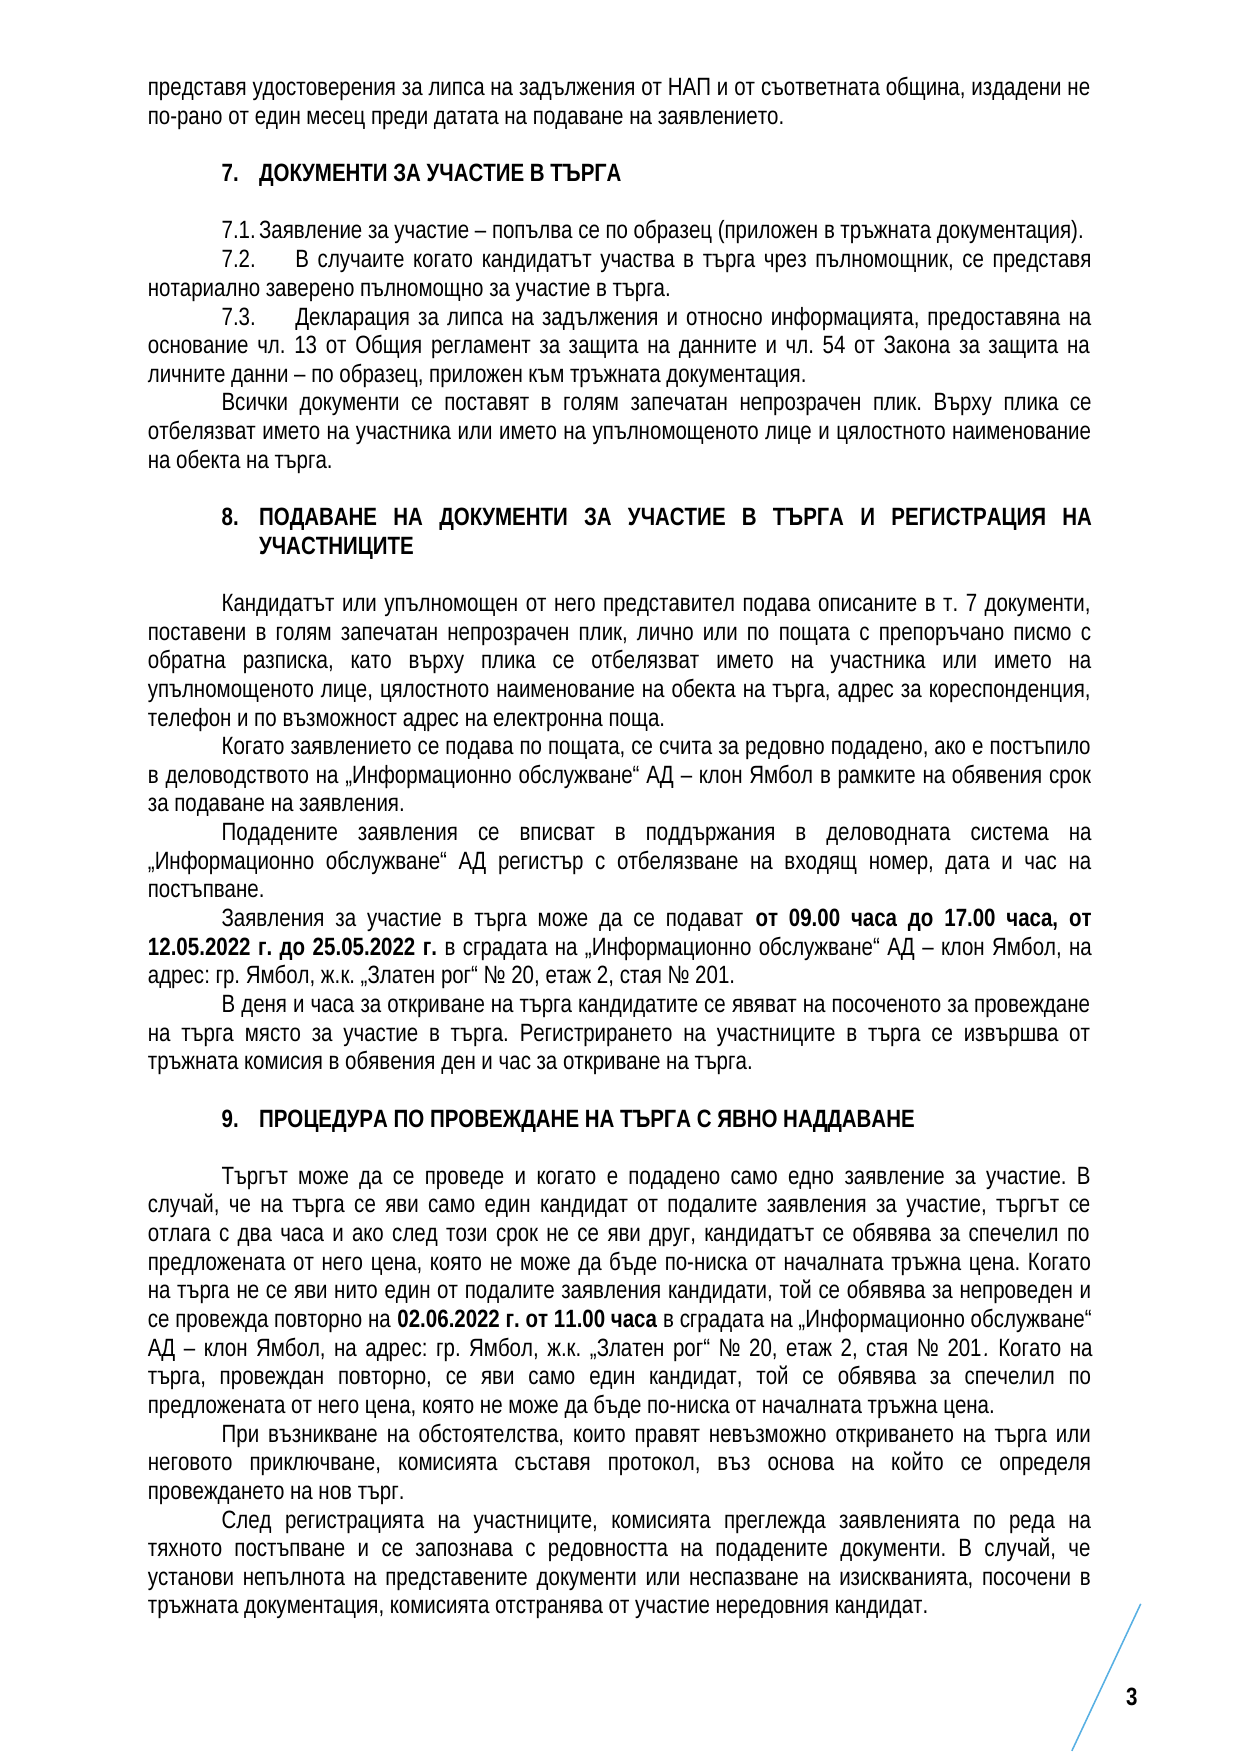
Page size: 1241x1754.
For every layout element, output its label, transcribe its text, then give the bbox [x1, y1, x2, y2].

list В случаите когато кандидатът участва в търга чрез пълномощник, се представя нотариално заверено пълномощно за участие в търга. [148, 244, 1092, 301]
text Подадените заявления се вписват в поддържания в деловодната система на „Информационно обслужване“ АД регистър с отбелязване на входящ номер, дата и час на постъпване. [148, 817, 1092, 903]
text Когато заявлението се подава по пощата, се счита за редовно подадено, ако е постъпило в деловодството на „Информационно обслужване“ АД – клон Ямбол в рамките на обявения срок за подаване на заявления. [148, 731, 1092, 817]
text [148, 72, 1092, 129]
text При възникване на обстоятелства, които правят невъзможно откриването на търга или неговото приключване, комисията съставя протокол, въз основа на който се определя провеждането на нов търг. [148, 1419, 1092, 1504]
list Всички документи се поставят в голям запечатан непрозрачен плик. Върху плика се отбелязват името на участника или името на упълномощеното лице и цялостното наименование на обекта на търга. [148, 387, 1092, 473]
text В деня и часа за откриване на търга кандидатите се явяват на посоченото за провеждане на търга място за участие в търга. Регистрирането на участниците в търга се извършва от тръжната комисия в обявения ден и час за откриване на търга. [148, 989, 1092, 1075]
text Търгът може да се проведе и когато е подадено само едно заявление за участие. В случай, че на търга се яви само един кандидат от подалите заявления за участие, търгът се отлага с два часа и ако след този срок не се яви друг, кандидатът се обявява за спечелил по предложената от него цена, която не може да бъде по-ниска от началната тръжна цена. Когато на търга не се яви нито един от подалите заявления кандидати, той се обявява за непроведен и се провежда повторно на 02.06.2022 г. от 11.00 часа в сградата на „Информационно обслужване“ АД – клон Ямбол, на адрес: гр. Ямбол, ж.к. „Златен рог“ № 20, етаж 2, стая № 201. Когато на търга, провеждан повторно, се яви само един кандидат, той се обявява за спечелил по предложената от него цена, която не може да бъде по-ниска от началната тръжна цена. [148, 1161, 1092, 1419]
list Заявление за участие – попълва се по образец (приложен в тръжната документация). [221, 216, 1092, 244]
text Кандидатът или упълномощен от него представител подава описаните в т. 7 документи, поставени в голям запечатан непрозрачен плик, лично или по пощата с препоръчано писмо с обратна разписка, като върху плика се отбелязват името на участника или името на упълномощеното лице, цялостното наименование на обекта на търга, адрес за кореспонденция, телефон и по възможност адрес на електронна поща. [148, 588, 1092, 731]
list ДОКУМЕНТИ ЗА УЧАСТИЕ В ТЪРГА [221, 158, 1092, 187]
list Декларация за липса на задължения и относно информацията, предоставяна на основание чл. 13 от Общия регламент за защита на данните и чл. 54 от Закона за защита на личните данни – по образец, приложен към тръжната документация. [148, 301, 1092, 387]
list ПОДАВАНЕ НА ДОКУМЕНТИ ЗА УЧАСТИЕ В ТЪРГА И РЕГИСТРАЦИЯ НА УЧАСТНИЦИТЕ [221, 502, 1092, 559]
text Заявления за участие в търга може да се подават от 09.00 часа до 17.00 часа, от 12.05.2022 г. до 25.05.2022 г. в сградата на „Информационно обслужване“ АД – клон Ямбол, на адрес: гр. Ямбол, ж.к. „Златен рог“ № 20, етаж 2, стая № 201. [148, 903, 1092, 989]
list ПРОЦЕДУРА ПО ПРОВЕЖДАНЕ НА ТЪРГА С ЯВНО НАДДАВАНЕ [221, 1103, 1092, 1132]
text След регистрацията на участниците, комисията преглежда заявленията по реда на тяхното постъпване и се запознава с редовността на подадените документи. В случай, че установи непълнота на представените документи или неспазване на изискванията, посочени в тръжната документация, комисията отстранява от участие нередовния кандидат. [148, 1504, 1092, 1619]
